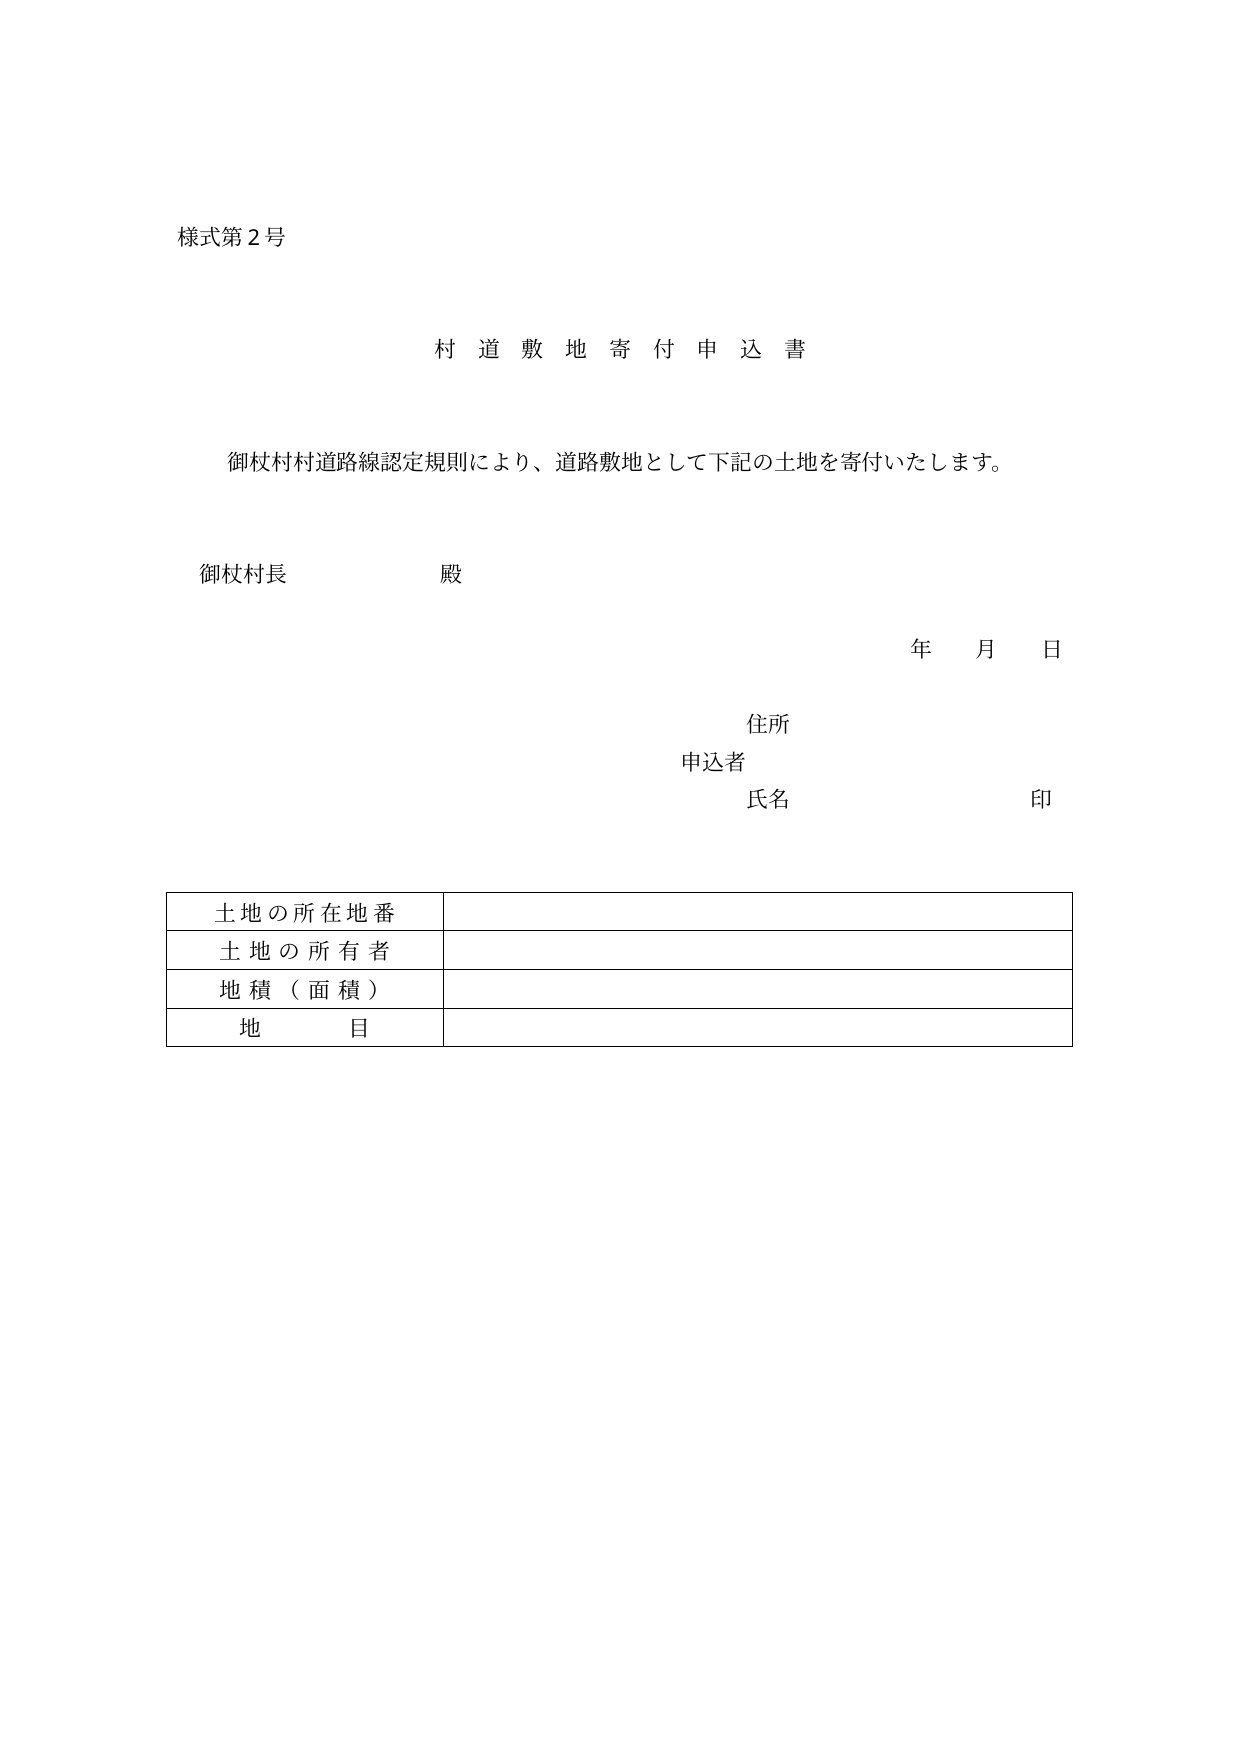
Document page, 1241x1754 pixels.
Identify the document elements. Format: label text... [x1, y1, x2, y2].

text 年 月 日 [177, 629, 1063, 667]
table_cell [444, 1009, 1072, 1046]
table_cell 地目 [167, 1009, 443, 1046]
table_cell 土地の所有者 [167, 931, 443, 969]
text 申込者 [177, 742, 997, 779]
text 御杖村村道路線認定規則により、道路敷地として下記の土地を寄付いたします。 [177, 442, 1063, 479]
table_header [444, 893, 1072, 930]
table_cell [444, 970, 1072, 1007]
text 村 道 敷 地 寄 付 申 込 書 [177, 329, 1063, 367]
text 氏名 印 [177, 779, 1063, 817]
text 御杖村長 殿 [177, 554, 1063, 592]
table_cell 地積（面積） [167, 970, 443, 1007]
text 様式第2号 [177, 217, 1063, 254]
text 住所 [177, 704, 997, 742]
table_cell [444, 931, 1072, 969]
table_header 土地の所在地番 [167, 893, 443, 930]
